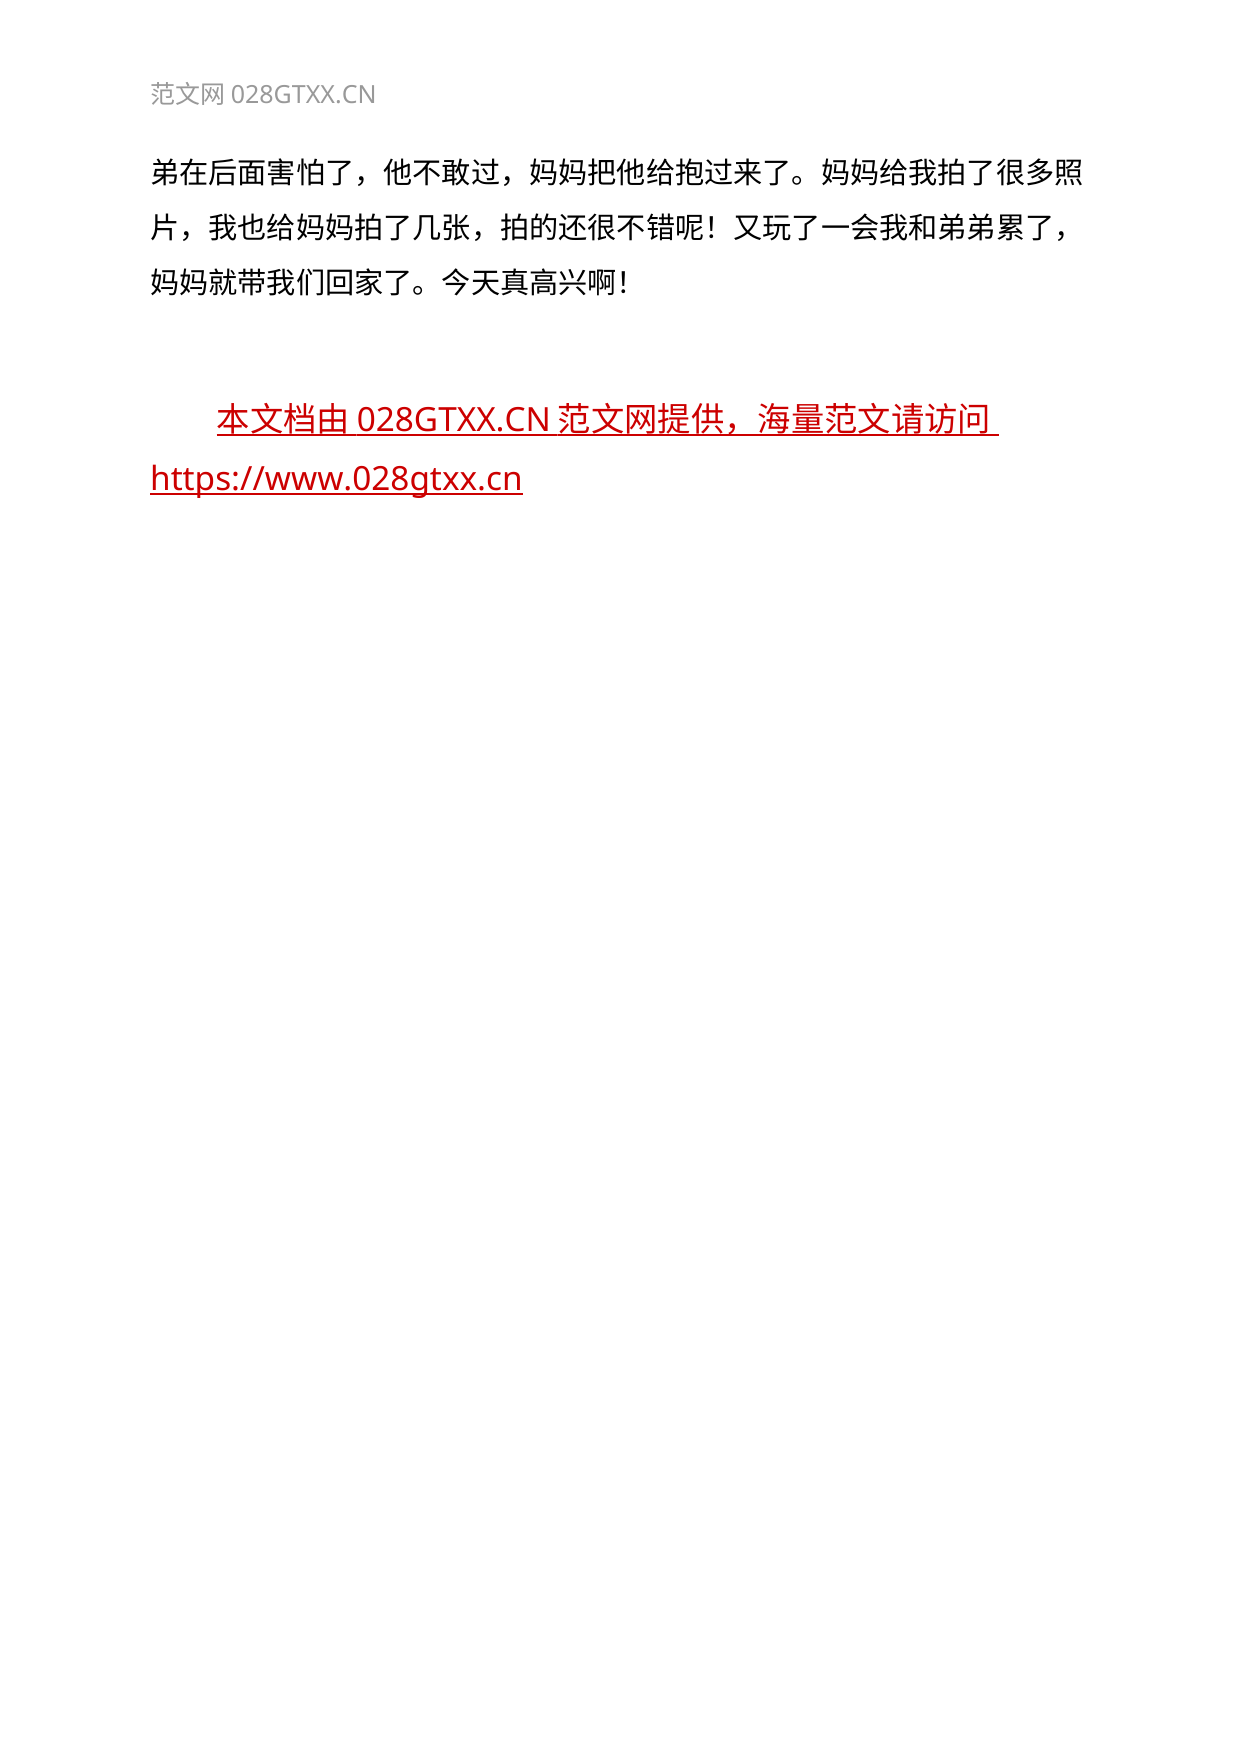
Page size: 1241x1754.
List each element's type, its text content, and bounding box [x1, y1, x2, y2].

text 本文档由028GTXX.CN范文网提供，海量范文请访问 https://www.028gtxx.cn [150, 393, 1090, 500]
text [150, 150, 1090, 302]
